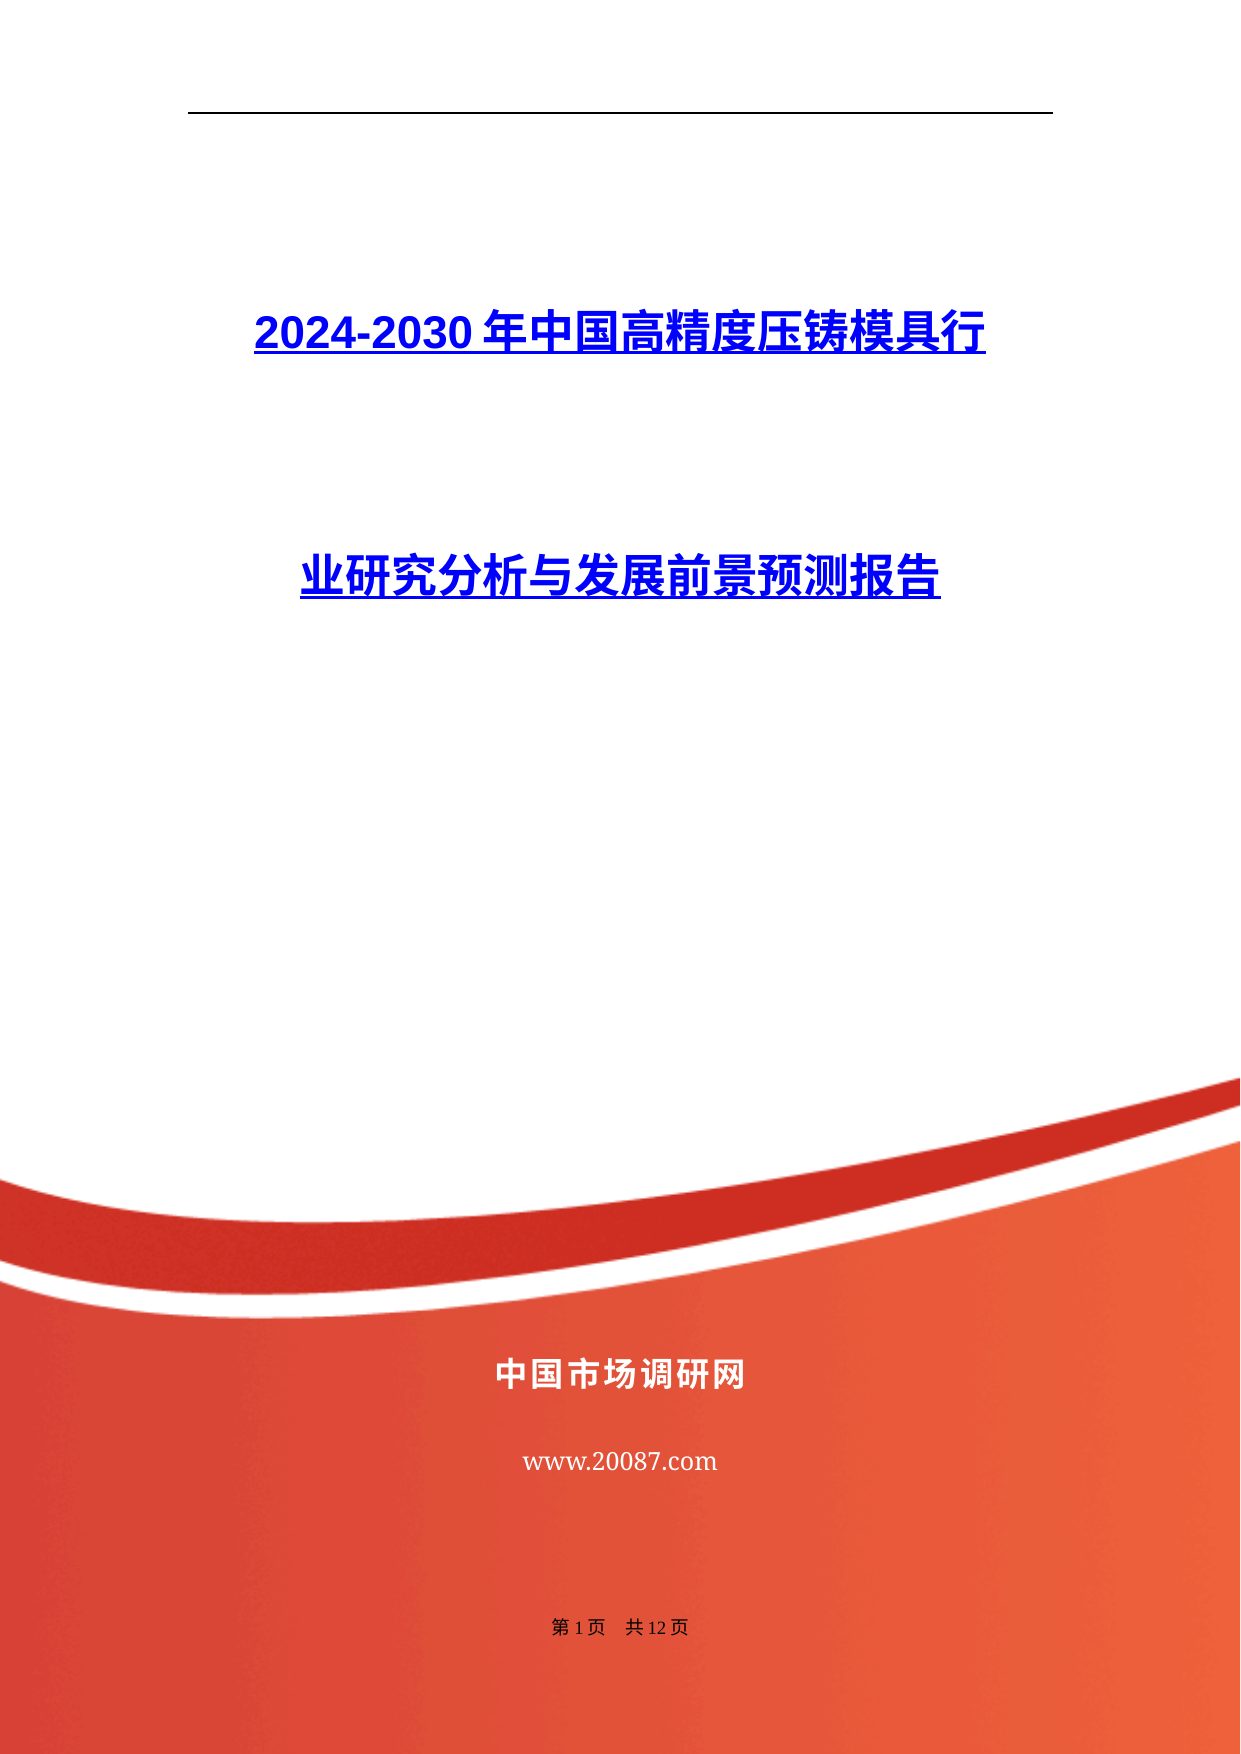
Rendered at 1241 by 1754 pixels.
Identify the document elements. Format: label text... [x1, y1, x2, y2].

picture [0, 1006, 1241, 1754]
table_header 2024-2030年中国高精度压铸模具行业研究分析与发展前景预测报告 [188, 207, 1053, 773]
text www.20087.com [187, 1428, 1053, 1493]
subtitle 中国市场调研网 [187, 1339, 1053, 1404]
